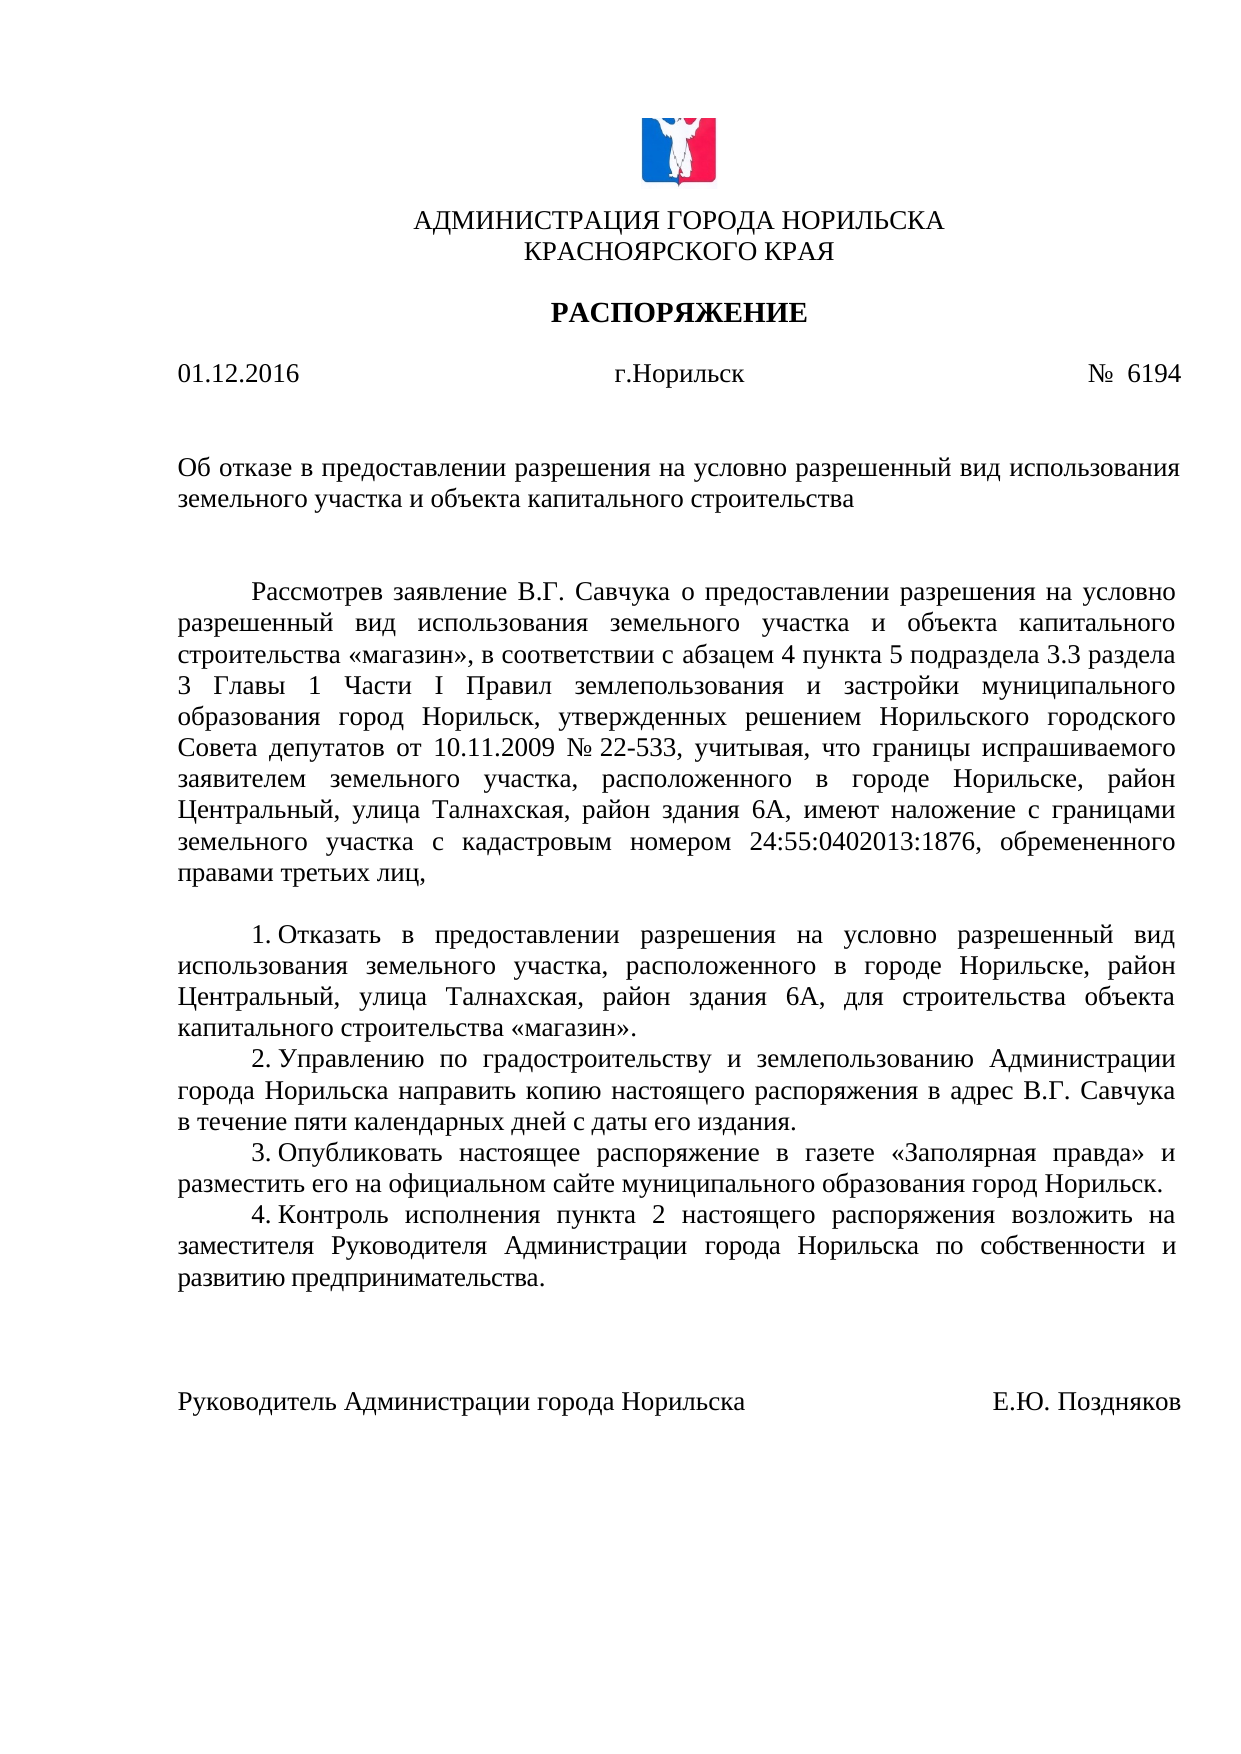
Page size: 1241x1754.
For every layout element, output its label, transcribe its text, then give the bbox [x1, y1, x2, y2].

text 1. Отказать в предоставлении разрешения на условно разрешенный вид использования земельного участка, расположенного в городе Норильске, район Центральный, улица Талнахская, район здания 6А, для строительства объекта капитального строительства «магазин». [177, 918, 1177, 1043]
subtitle Об отказе в предоставлении разрешения на условно разрешенный вид использования земельного участка и объекта капитального строительства [177, 451, 1181, 513]
text АДМИНИСТРАЦИЯ ГОРОДА НОРИЛЬСКА [177, 206, 1181, 235]
text Руководитель Администрации города Норильска Е.Ю. Поздняков [177, 1385, 1181, 1416]
subtitle РАСПОРЯЖЕНИЕ [177, 295, 1181, 329]
text 4. Контроль исполнения пункта 2 настоящего распоряжения возложить на заместителя Руководителя Администрации города Норильска по собственности и развитию предпринимательства. [177, 1198, 1177, 1292]
text 2. Управлению по градостроительству и землепользованию Администрации города Норильска направить копию настоящего распоряжения в адрес В.Г. Савчука в течение пяти календарных дней с даты его издания. [177, 1043, 1177, 1136]
text КРАСНОЯРСКОГО КРАЯ [177, 235, 1181, 266]
text 3. Опубликовать настоящее распоряжение в газете «Заполярная правда» и разместить его на официальном сайте муниципального образования город Норильск. [177, 1136, 1177, 1198]
text 01.12.2016 г.Норильск № 6194 [177, 357, 1187, 388]
picture [641, 118, 718, 189]
text Рассмотрев заявление В.Г. Савчука о предоставлении разрешения на условно разрешенный вид использования земельного участка и объекта капитального строительства «магазин», в соответствии с абзацем 4 пункта 5 подраздела 3.3 раздела 3 Главы 1 Части I Правил землепользования и застройки муниципального образования город Норильск, утвержденных решением Норильского городского Совета депутатов от 10.11.2009 № 22-533, учитывая, что границы испрашиваемого заявителем земельного участка, расположенного в городе Норильске, район Центральный, улица Талнахская, район здания 6А, имеют наложение с границами земельного участка с кадастровым номером 24:55:0402013:1876, обремененного правами третьих лиц, [177, 575, 1177, 887]
